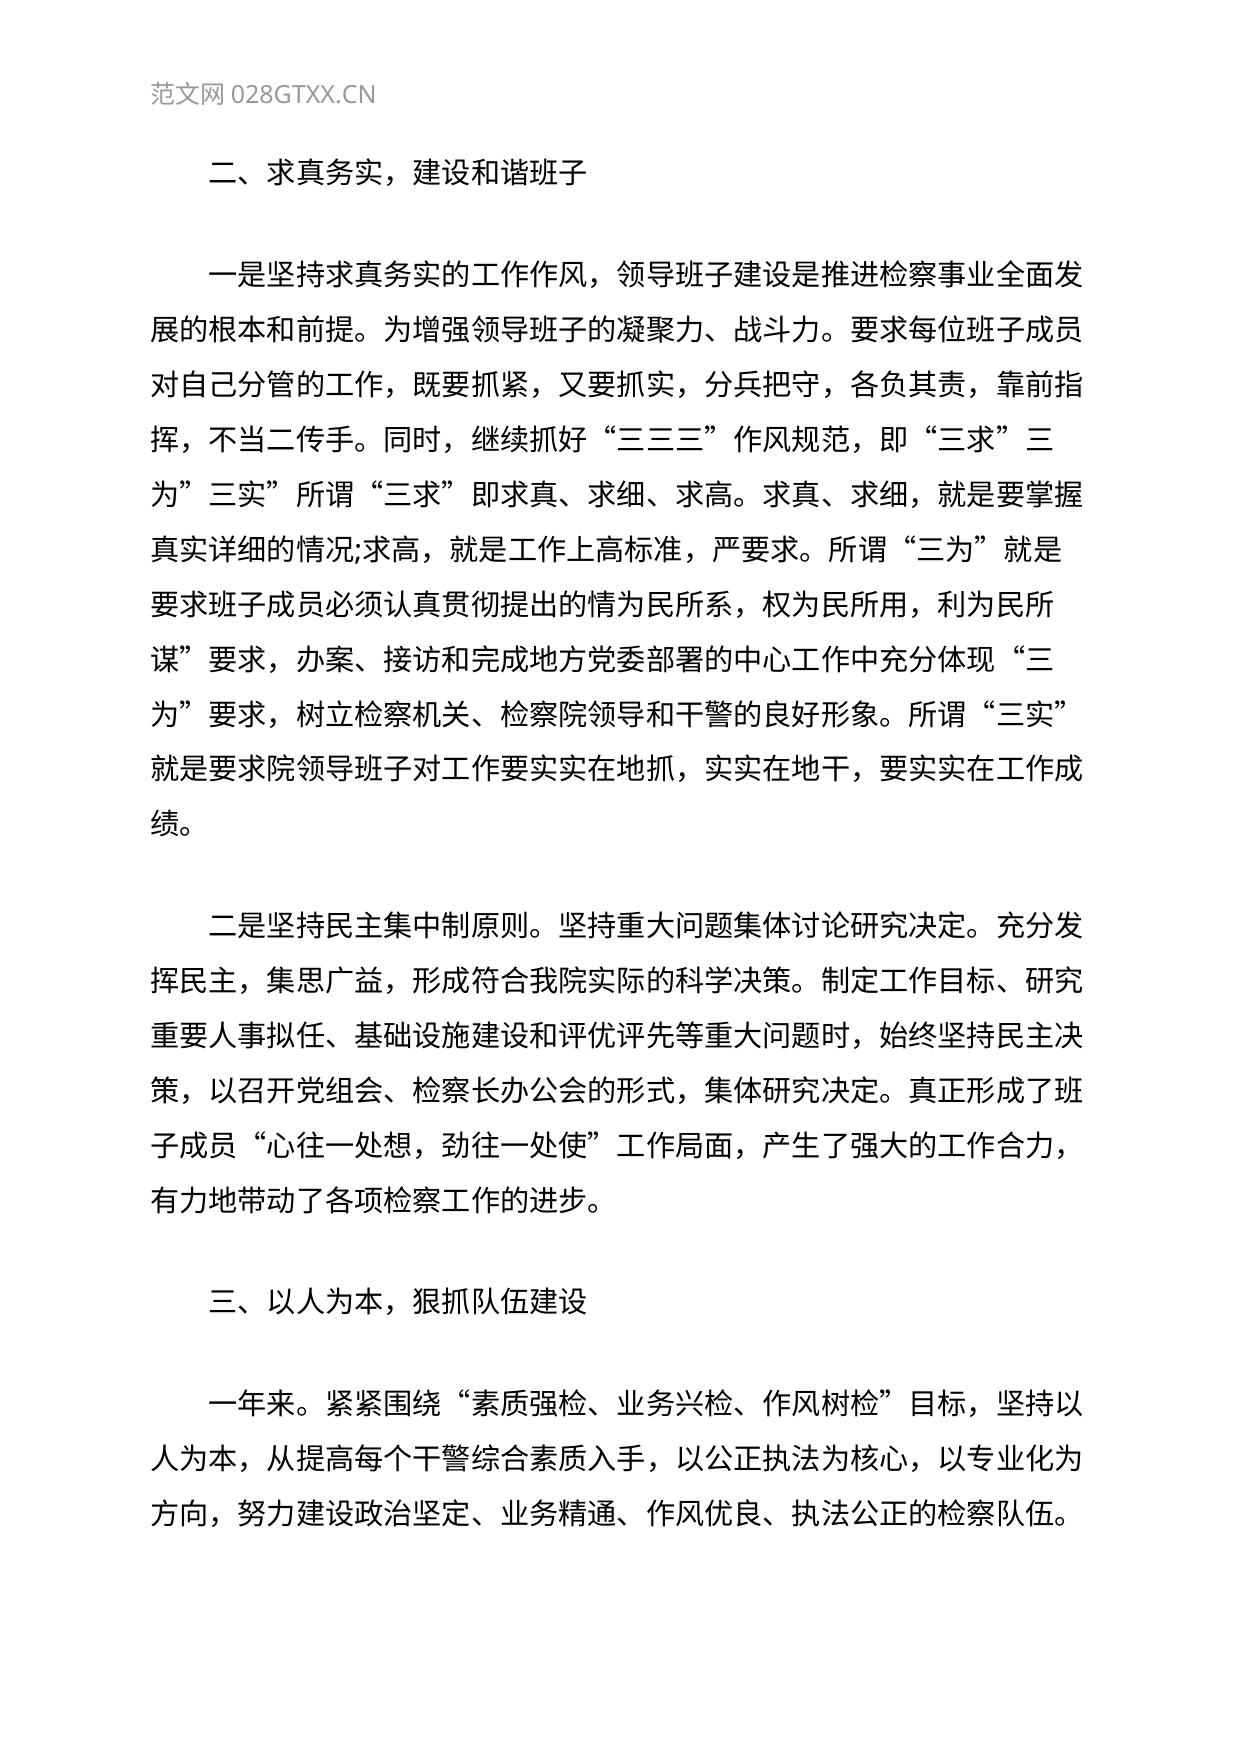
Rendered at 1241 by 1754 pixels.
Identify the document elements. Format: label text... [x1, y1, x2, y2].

text 一年来。紧紧围绕“素质强检、业务兴检、作风树检”目标，坚持以人为本，从提高每个干警综合素质入手，以公正执法为核心，以专业化为方向，努力建设政治坚定、业务精通、作风优良、执法公正的检察队伍。 [150, 1381, 1090, 1533]
text 三、以人为本，狠抓队伍建设 [150, 1279, 1090, 1321]
text 二、求真务实，建设和谐班子 [150, 150, 1090, 192]
text 二是坚持民主集中制原则。坚持重大问题集体讨论研究决定。充分发挥民主，集思广益，形成符合我院实际的科学决策。制定工作目标、研究重要人事拟任、基础设施建设和评优评先等重大问题时，始终坚持民主决策，以召开党组会、检察长办公会的形式，集体研究决定。真正形成了班子成员“心往一处想，劲往一处使”工作局面，产生了强大的工作合力，有力地带动了各项检察工作的进步。 [150, 903, 1090, 1219]
text 一是坚持求真务实的工作作风，领导班子建设是推进检察事业全面发展的根本和前提。为增强领导班子的凝聚力、战斗力。要求每位班子成员对自己分管的工作，既要抓紧，又要抓实，分兵把守，各负其责，靠前指挥，不当二传手。同时，继续抓好“三三三”作风规范，即“三求”三为”三实”所谓“三求”即求真、求细、求高。求真、求细，就是要掌握真实详细的情况;求高，就是工作上高标准，严要求。所谓“三为”就是要求班子成员必须认真贯彻提出的情为民所系，权为民所用，利为民所谋”要求，办案、接访和完成地方党委部署的中心工作中充分体现“三为”要求，树立检察机关、检察院领导和干警的良好形象。所谓“三实”就是要求院领导班子对工作要实实在地抓，实实在地干，要实实在工作成绩。 [150, 252, 1090, 843]
